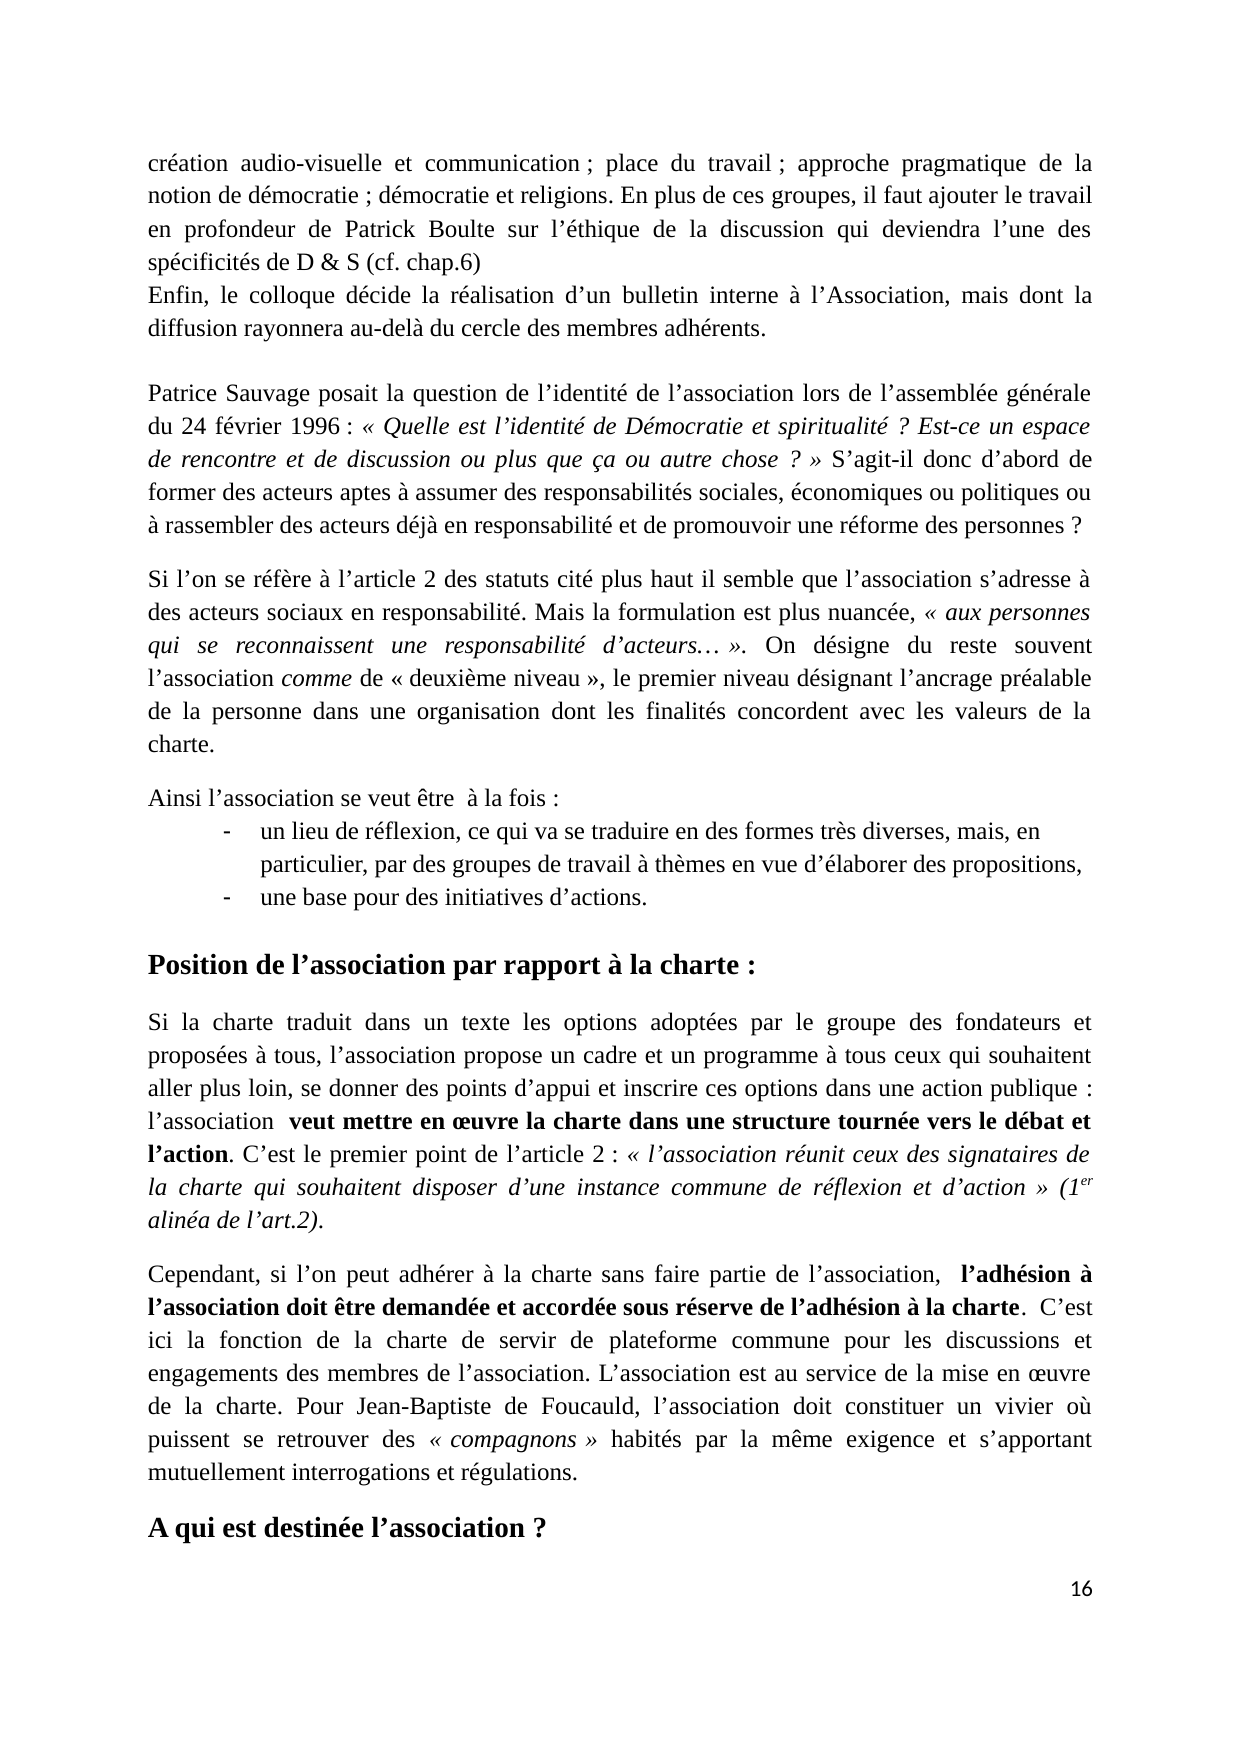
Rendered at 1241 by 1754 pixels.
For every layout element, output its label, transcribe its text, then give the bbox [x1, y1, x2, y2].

list un lieu de réflexion, ce qui va se traduire en des formes très diverses, mais, en particulier, par des groupes de travail à thèmes en vue d’élaborer des propositions, [223, 816, 1093, 878]
text A qui est destinée l’association ? [148, 1511, 1093, 1544]
text Si la charte traduit dans un texte les options adoptées par le groupe des fondateurs et proposées à tous, l’association propose un cadre et un programme à tous ceux qui souhaitent aller plus loin, se donner des points d’appui et inscrire ces options dans une action publique : l’association veut mettre en œuvre la charte dans une structure tournée vers le débat et l’action. C’est le premier point de l’article 2 : « l’association réunit ceux des signataires de la charte qui souhaitent disposer d’une instance commune de réflexion et d’action » (1er alinéa de l’art.2). [148, 1007, 1093, 1233]
text Patrice Sauvage posait la question de l’identité de l’association lors de l’assemblée générale du 24 février 1996 : « Quelle est l’identité de Démocratie et spiritualité ? Est-ce un espace de rencontre et de discussion ou plus que ça ou autre chose ? » S’agit-il donc d’abord de former des acteurs aptes à assumer des responsabilités sociales, économiques ou politiques ou à rassembler des acteurs déjà en responsabilité et de promouvoir une réforme des personnes ? [148, 378, 1093, 539]
list une base pour des initiatives d’actions. [223, 882, 1093, 911]
text Enfin, le colloque décide la réalisation d’un bulletin interne à l’Association, mais dont la diffusion rayonnera au-delà du cercle des membres adhérents. [148, 280, 1093, 341]
text Ainsi l’association se veut être à la fois : [148, 783, 1093, 812]
text Position de l’association par rapport à la charte : [148, 947, 1093, 981]
text Si l’on se réfère à l’article 2 des statuts cité plus haut il semble que l’association s’adresse à des acteurs sociaux en responsabilité. Mais la formulation est plus nuancée, « aux personnes qui se reconnaissent une responsabilité d’acteurs… ». On désigne du reste souvent l’association comme de « deuxième niveau », le premier niveau désignant l’ancrage préalable de la personne dans une organisation dont les finalités concordent avec les valeurs de la charte. [148, 564, 1093, 758]
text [148, 148, 1093, 275]
text Cependant, si l’on peut adhérer à la charte sans faire partie de l’association, l’adhésion à l’association doit être demandée et accordée sous réserve de l’adhésion à la charte. C’est ici la fonction de la charte de servir de plateforme commune pour les discussions et engagements des membres de l’association. L’association est au service de la mise en œuvre de la charte. Pour Jean-Baptiste de Foucauld, l’association doit constituer un vivier où puissent se retrouver des « compagnons » habités par la même exigence et s’apportant mutuellement interrogations et régulations. [148, 1259, 1093, 1486]
